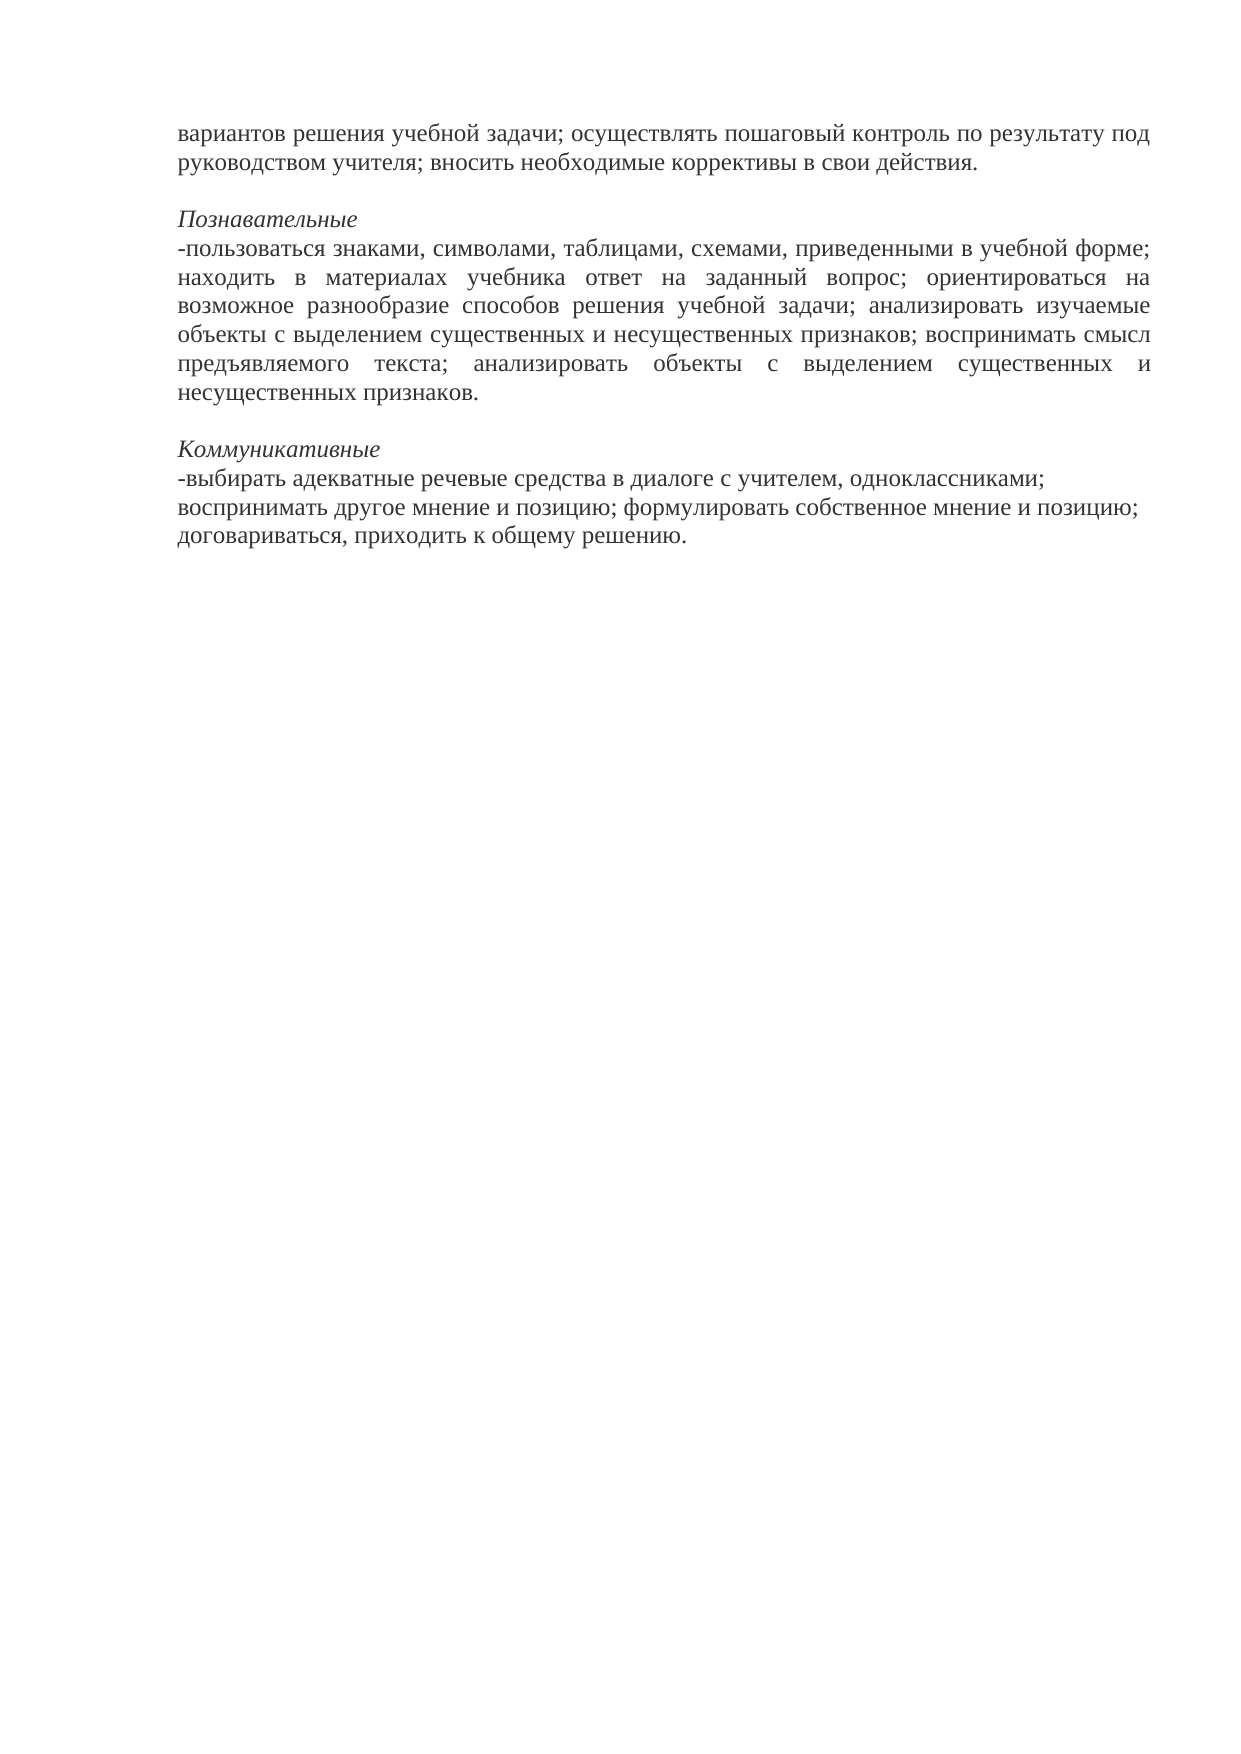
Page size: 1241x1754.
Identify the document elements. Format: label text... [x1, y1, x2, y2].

text -выбирать адекватные речевые средства в диалоге с учителем, одноклассниками; воспринимать другое мнение и позицию; формулировать собственное мнение и позицию; договариваться, приходить к общему решению. [177, 463, 1152, 549]
text -пользоваться знаками, символами, таблицами, схемами, приведенными в учебной форме; находить в материалах учебника ответ на заданный вопрос; ориентироваться на возможное разнообразие способов решения учебной задачи; анализировать изучаемые объекты с выделением существенных и несущественных признаков; воспринимать смысл предъявляемого текста; анализировать объекты с выделением существенных и несущественных признаков. [177, 233, 1152, 406]
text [177, 118, 1152, 176]
text Познавательные [177, 204, 1152, 233]
text Коммуникативные [177, 434, 1152, 463]
